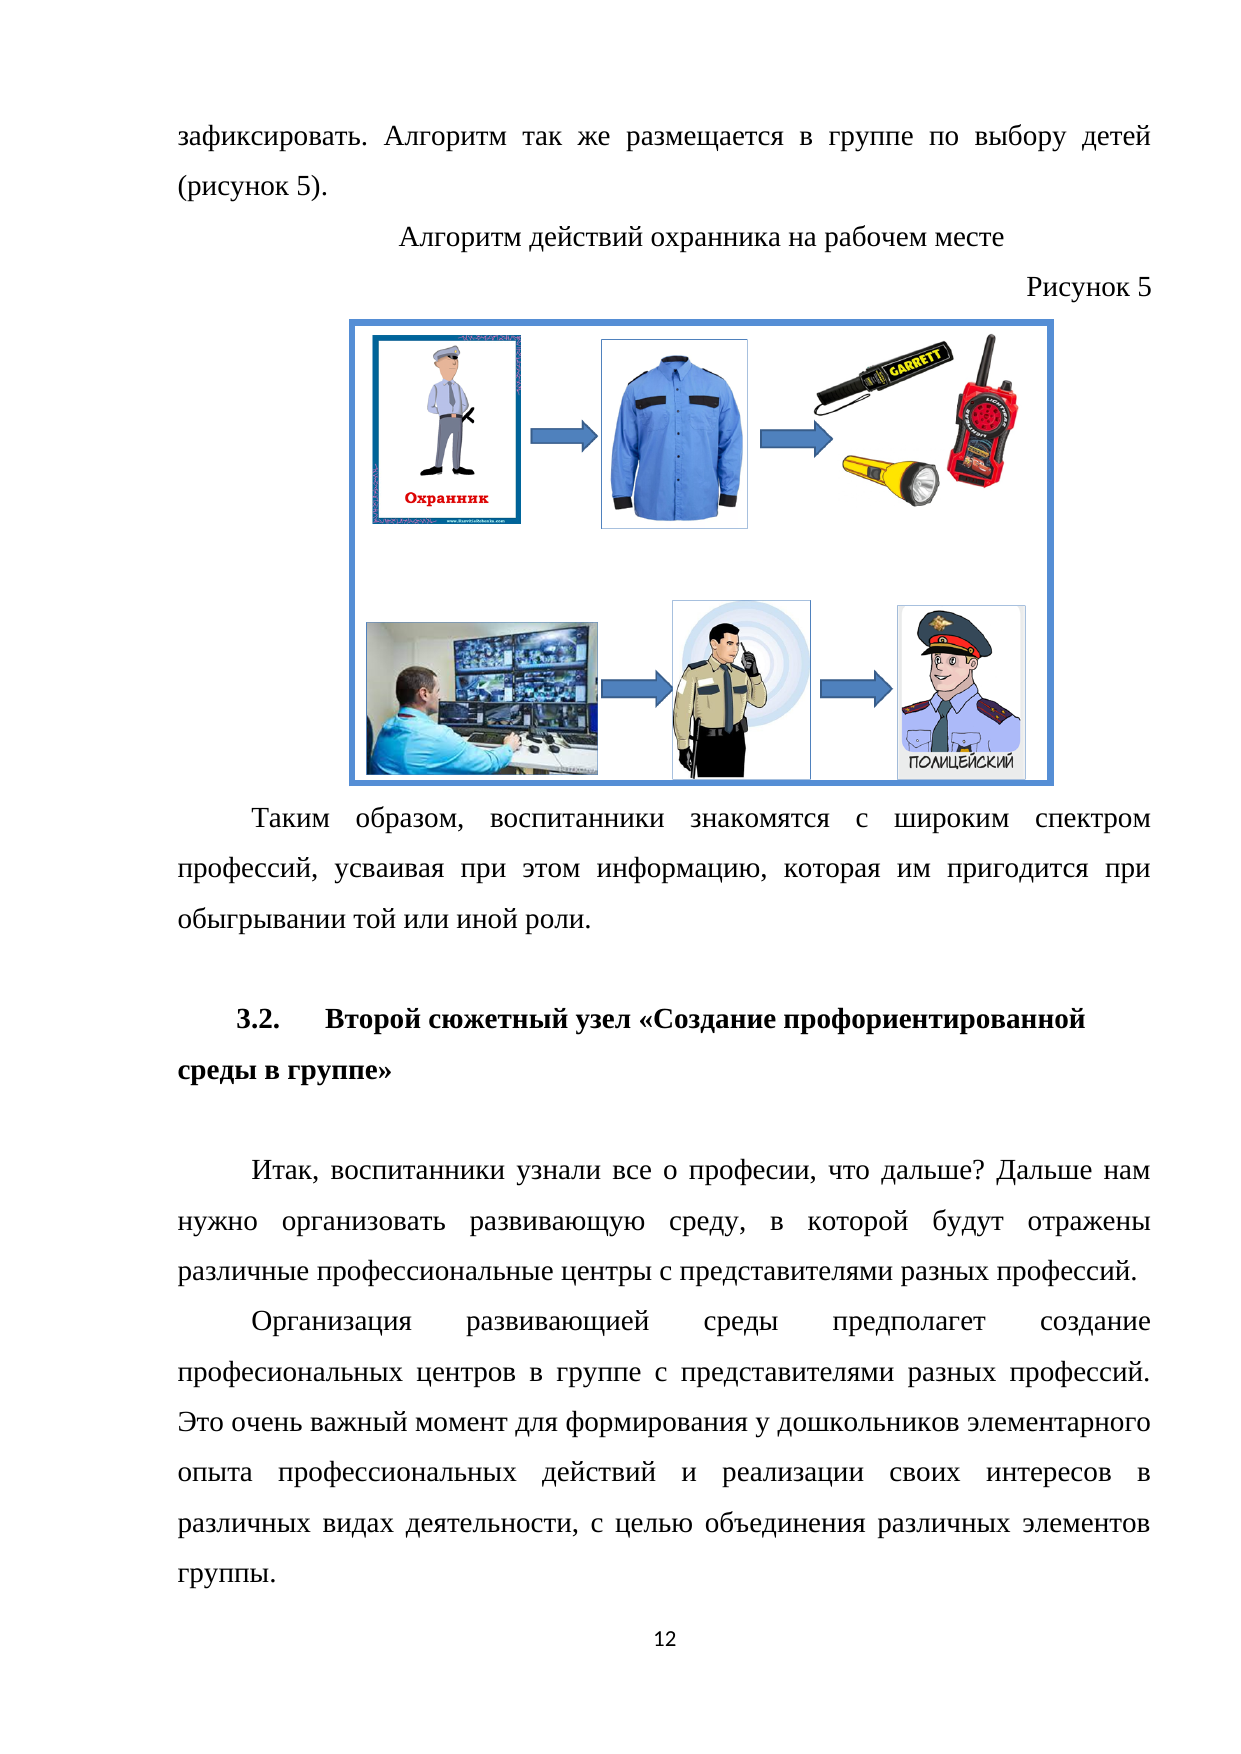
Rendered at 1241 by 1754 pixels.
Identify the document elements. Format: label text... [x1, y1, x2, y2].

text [177, 118, 1152, 202]
text Рисунок 5 [177, 269, 1152, 303]
text Алгоритм действий охранника на рабочем месте [177, 219, 1152, 252]
text Таким образом, воспитанники знакомятся с широким спектром профессий, усваивая при этом информацию, которая им пригодится при обыгрывании той или иной роли. [177, 800, 1152, 934]
text Итак, воспитанники узнали все о професии, что дальше? Дальше нам нужно организовать развивающую среду, в которой будут отражены различные профессиональные центры с представителями разных профессий. [177, 1152, 1152, 1287]
picture [355, 326, 1047, 780]
text Организация развивающией среды предполагет создание професиональных центров в группе с представителями разных профессий. Это очень важный момент для формирования у дошкольников элементарного опыта профессиональных действий и реализации своих интересов в различных видах деятельности, с целью объединения различных элементов группы. [177, 1303, 1152, 1588]
list Второй сюжетный узел «Создание профориентированной среды в группе» [177, 1002, 1152, 1085]
